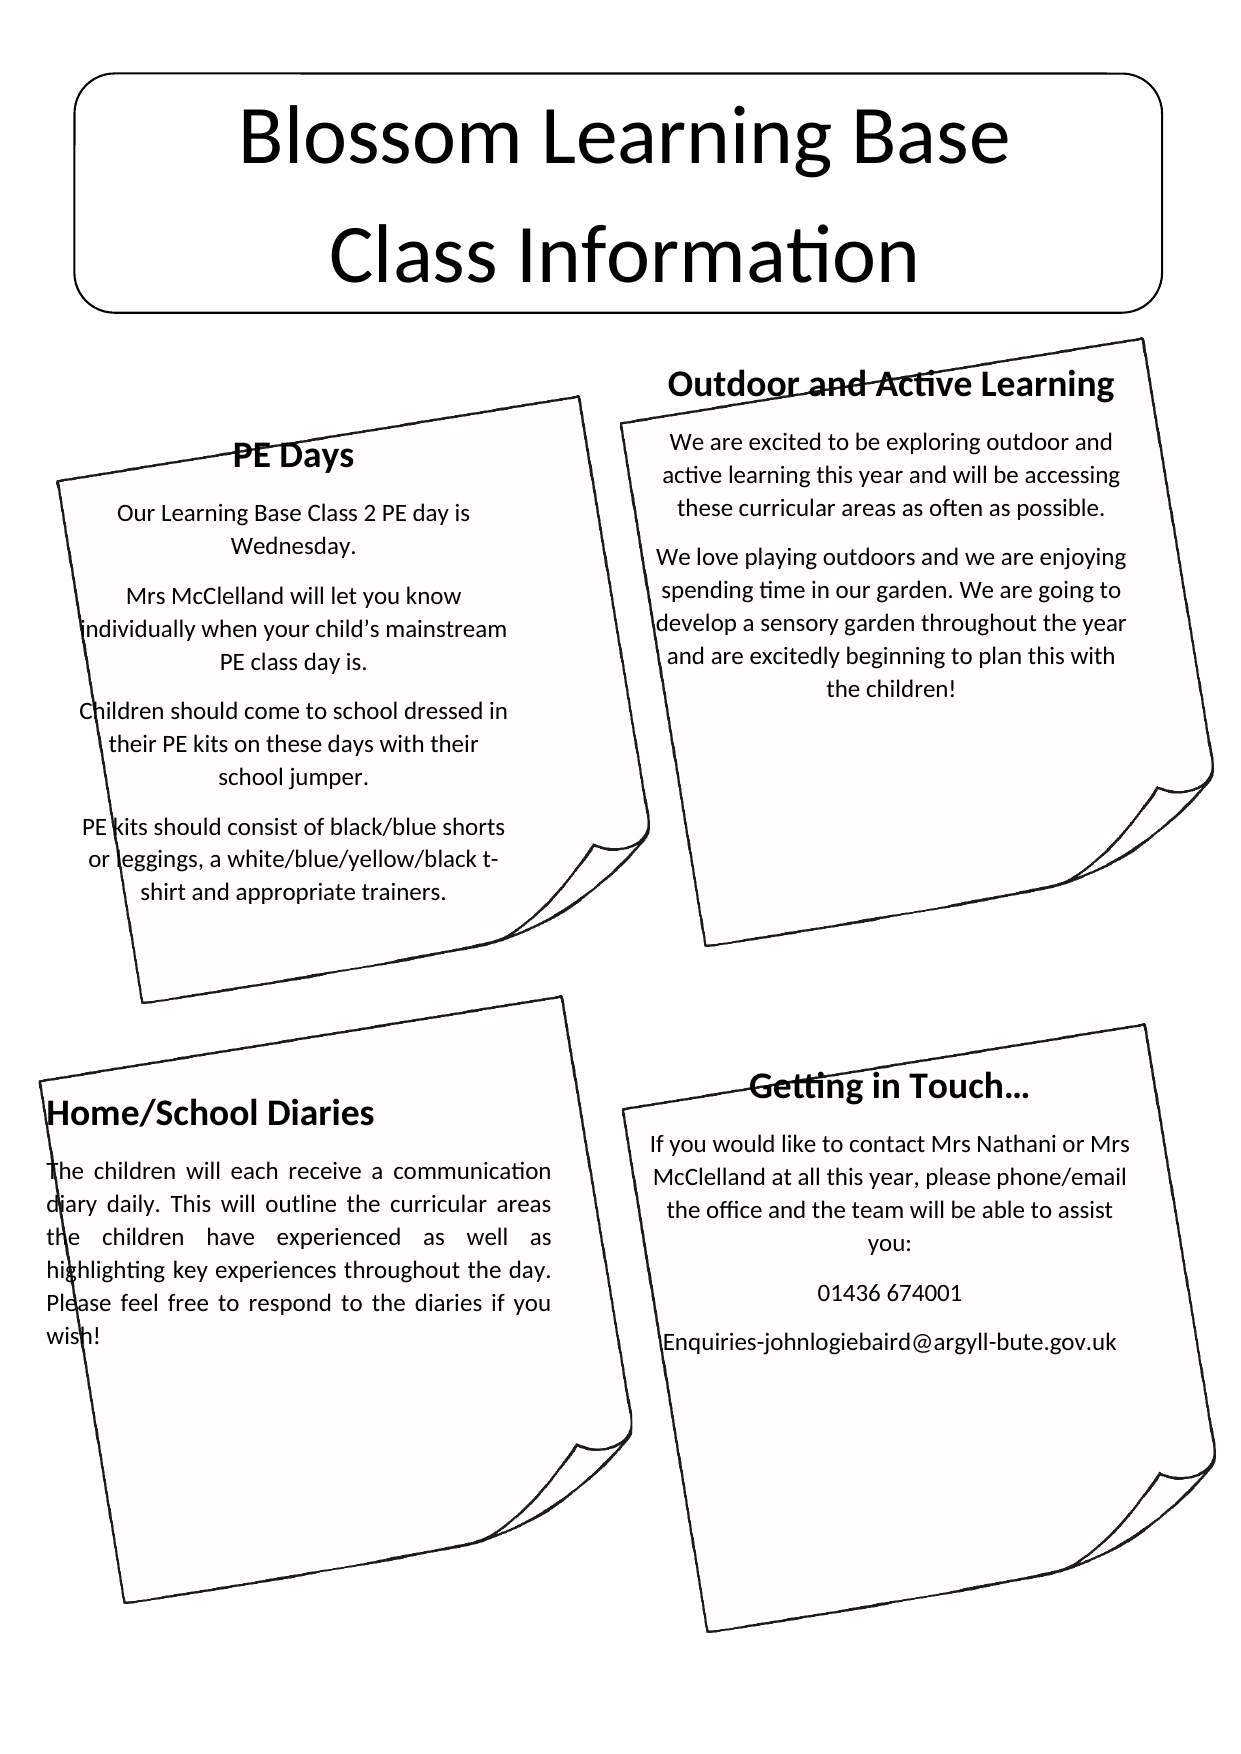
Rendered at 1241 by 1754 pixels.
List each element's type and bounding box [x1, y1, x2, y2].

picture [38, 337, 1216, 1633]
